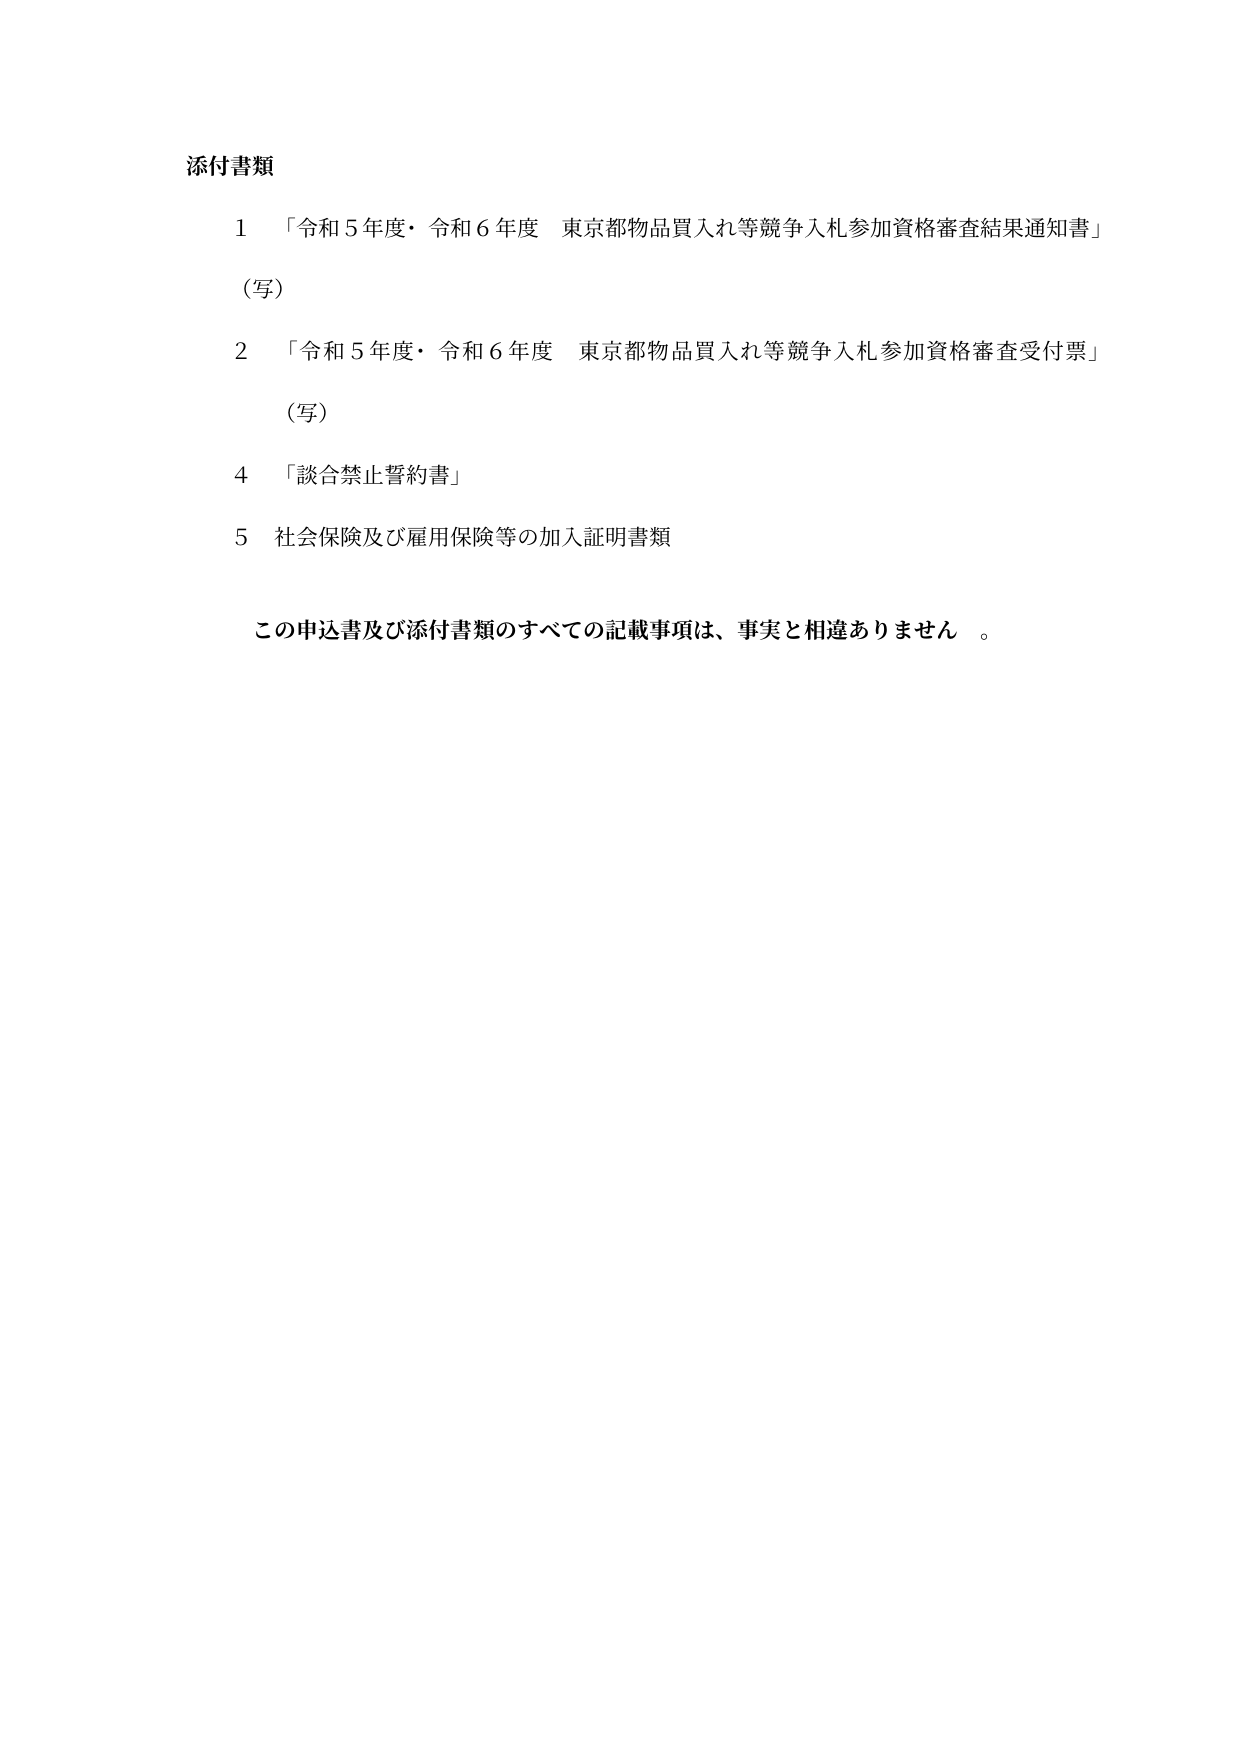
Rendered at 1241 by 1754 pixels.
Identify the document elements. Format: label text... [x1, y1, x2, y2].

text ５ 社会保険及び雇用保険等の加入証明書類 [186, 505, 1113, 567]
text ２ 「令和５年度･令和６年度 東京都物品買入れ等競争入札参加資格審査受付票」（写） [208, 319, 1113, 443]
text ４ 「談合禁止誓約書」 [186, 443, 1113, 505]
text 添付書類 [186, 134, 1113, 196]
text この申込書及び添付書類のすべての記載事項は、事実と相違ありません。 [230, 598, 1113, 660]
text １ 「令和５年度･令和６年度 東京都物品買入れ等競争入札参加資格審査結果通知書」（写） [208, 196, 1113, 319]
